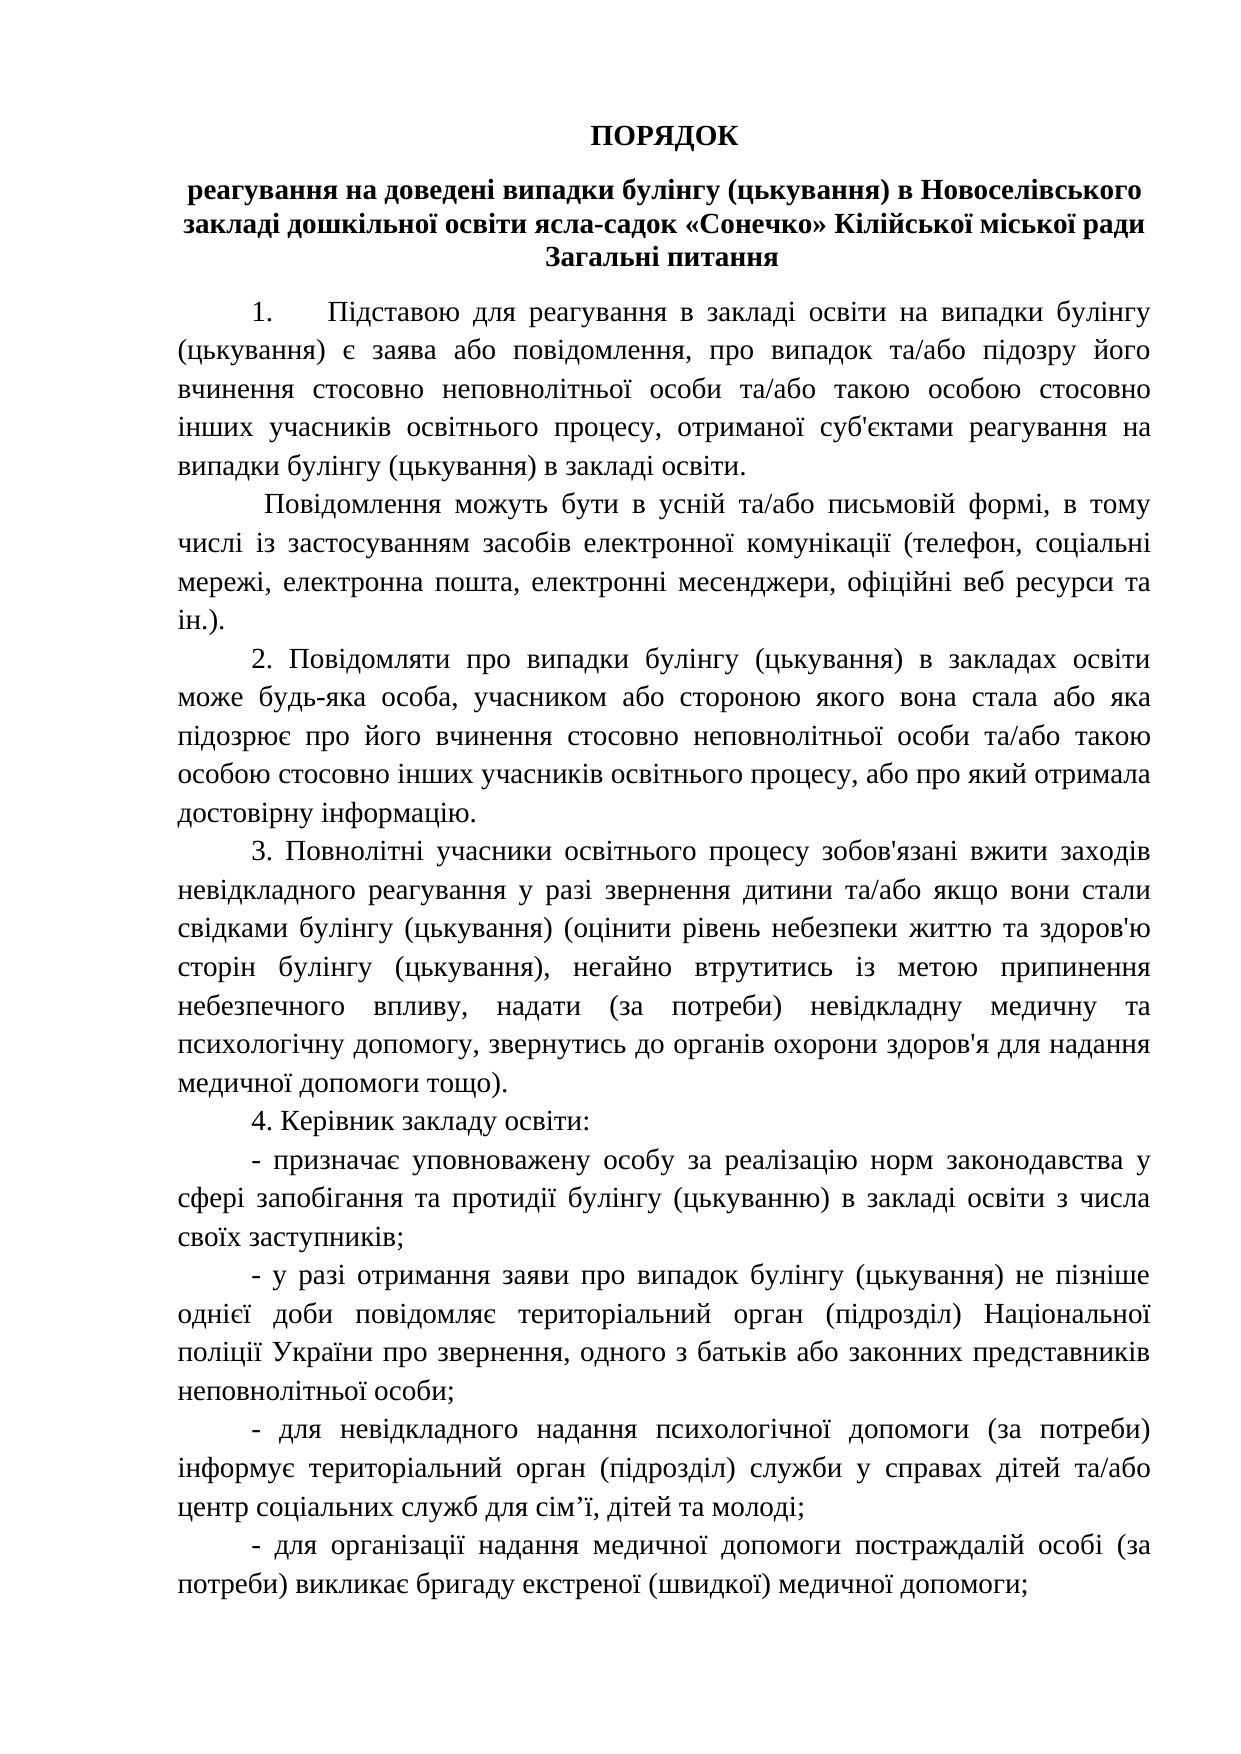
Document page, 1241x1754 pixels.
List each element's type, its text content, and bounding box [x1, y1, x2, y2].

text 3. Повнолітні учасники освітнього процесу зобов'язані вжити заходів невідкладного реагування у разі звернення дитини та/або якщо вони стали свідками булінгу (цькування) (оцінити рівень небезпеки життю та здоров'ю сторін булінгу (цькування), негайно втрутитись із метою припинення небезпечного впливу, надати (за потреби) невідкладну медичну та психологічну допомогу, звернутись до органів охорони здоров'я для надання медичної допомоги тощо). [177, 833, 1152, 1098]
list Підставою для реагування в закладі освіти на випадки булінгу (цькування) є заява або повідомлення, про випадок та/або підозру його вчинення стосовно неповнолітньої особи та/або такою особою стосовно інших учасників освітнього процесу, отриманої суб'єктами реагування на випадки булінгу (цькування) в закладі освіти. [177, 294, 1152, 482]
text - для організації надання медичної допомоги постраждалій особі (за потреби) викликає бригаду екстреної (швидкої) медичної допомоги; [177, 1527, 1152, 1599]
text 4. Керівник закладу освіти: [177, 1103, 1152, 1137]
text Повідомлення можуть бути в усній та/або письмовій формі, в тому числі із застосуванням засобів електронної комунікації (телефон, соціальні мережі, електронна пошта, електронні месенджери, офіційні веб ресурси та ін.). [177, 487, 1152, 636]
text 2. Повідомляти про випадки булінгу (цькування) в закладах освіти може будь-яка особа, учасником або стороною якого вона стала або яка підозрює про його вчинення стосовно неповнолітньої особи та/або такою особою стосовно інших учасників освітнього процесу, або про який отримала достовірну інформацію. [177, 641, 1152, 828]
text - для невідкладного надання психологічної допомоги (за потреби) інформує територіальний орган (підрозділ) служби у справах дітей та/або центр соціальних служб для сім’ї, дітей та молоді; [177, 1412, 1152, 1522]
text ПОРЯДОК [177, 118, 1152, 152]
text - у разі отримання заяви про випадок булінгу (цькування) не пізніше однієї доби повідомляє територіальний орган (підрозділ) Національної поліції України про звернення, одного з батьків або законних представників неповнолітньої особи; [177, 1257, 1152, 1407]
text реагування на доведені випадки булінгу (цькування) в Новоселівського закладі дошкільної освіти ясла-садок «Сонечко» Кілійської міської ради Загальні питання [177, 172, 1152, 273]
text - призначає уповноважену особу за реалізацію норм законодавства у сфері запобігання та протидії булінгу (цькуванню) в закладі освіти з числа своїх заступників; [177, 1142, 1152, 1252]
